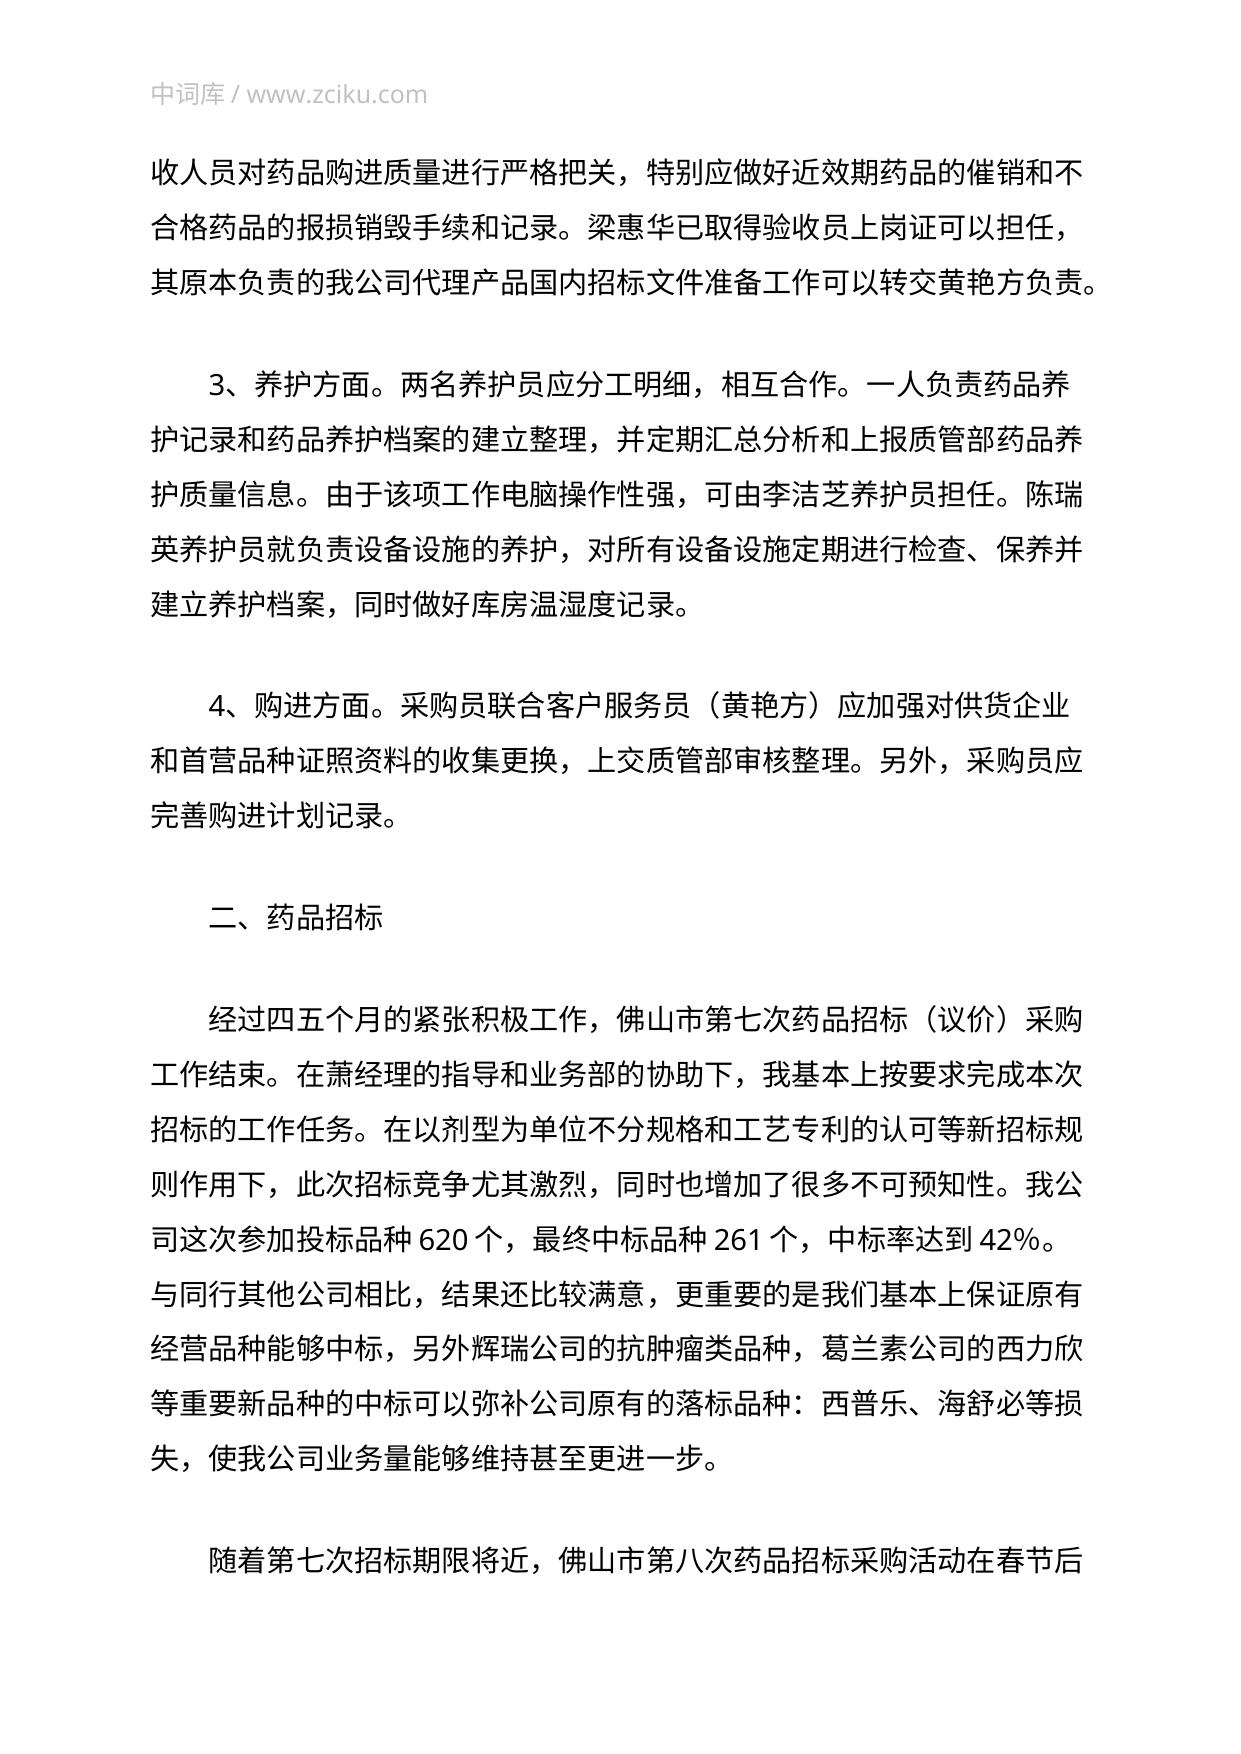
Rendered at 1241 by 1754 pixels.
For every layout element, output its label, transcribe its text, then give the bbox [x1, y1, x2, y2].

text 经过四五个月的紧张积极工作，佛山市第七次药品招标（议价）采购工作结束。在萧经理的指导和业务部的协助下，我基本上按要求完成本次招标的工作任务。在以剂型为单位不分规格和工艺专利的认可等新招标规则作用下，此次招标竞争尤其激烈，同时也增加了很多不可预知性。我公司这次参加投标品种620个，最终中标品种261个，中标率达到42％。与同行其他公司相比，结果还比较满意，更重要的是我们基本上保证原有经营品种能够中标，另外辉瑞公司的抗肿瘤类品种，葛兰素公司的西力欣等重要新品种的中标可以弥补公司原有的落标品种：西普乐、海舒必等损失，使我公司业务量能够维持甚至更进一步。 [150, 996, 1090, 1478]
text 4、购进方面。采购员联合客户服务员（黄艳方）应加强对供货企业和首营品种证照资料的收集更换，上交质管部审核整理。另外，采购员应完善购进计划记录。 [150, 683, 1090, 835]
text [150, 150, 1090, 302]
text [150, 1537, 1090, 1580]
text 二、药品招标 [150, 895, 1090, 937]
text 3、养护方面。两名养护员应分工明细，相互合作。一人负责药品养护记录和药品养护档案的建立整理，并定期汇总分析和上报质管部药品养护质量信息。由于该项工作电脑操作性强，可由李洁芝养护员担任。陈瑞英养护员就负责设备设施的养护，对所有设备设施定期进行检查、保养并建立养护档案，同时做好库房温湿度记录。 [150, 362, 1090, 623]
